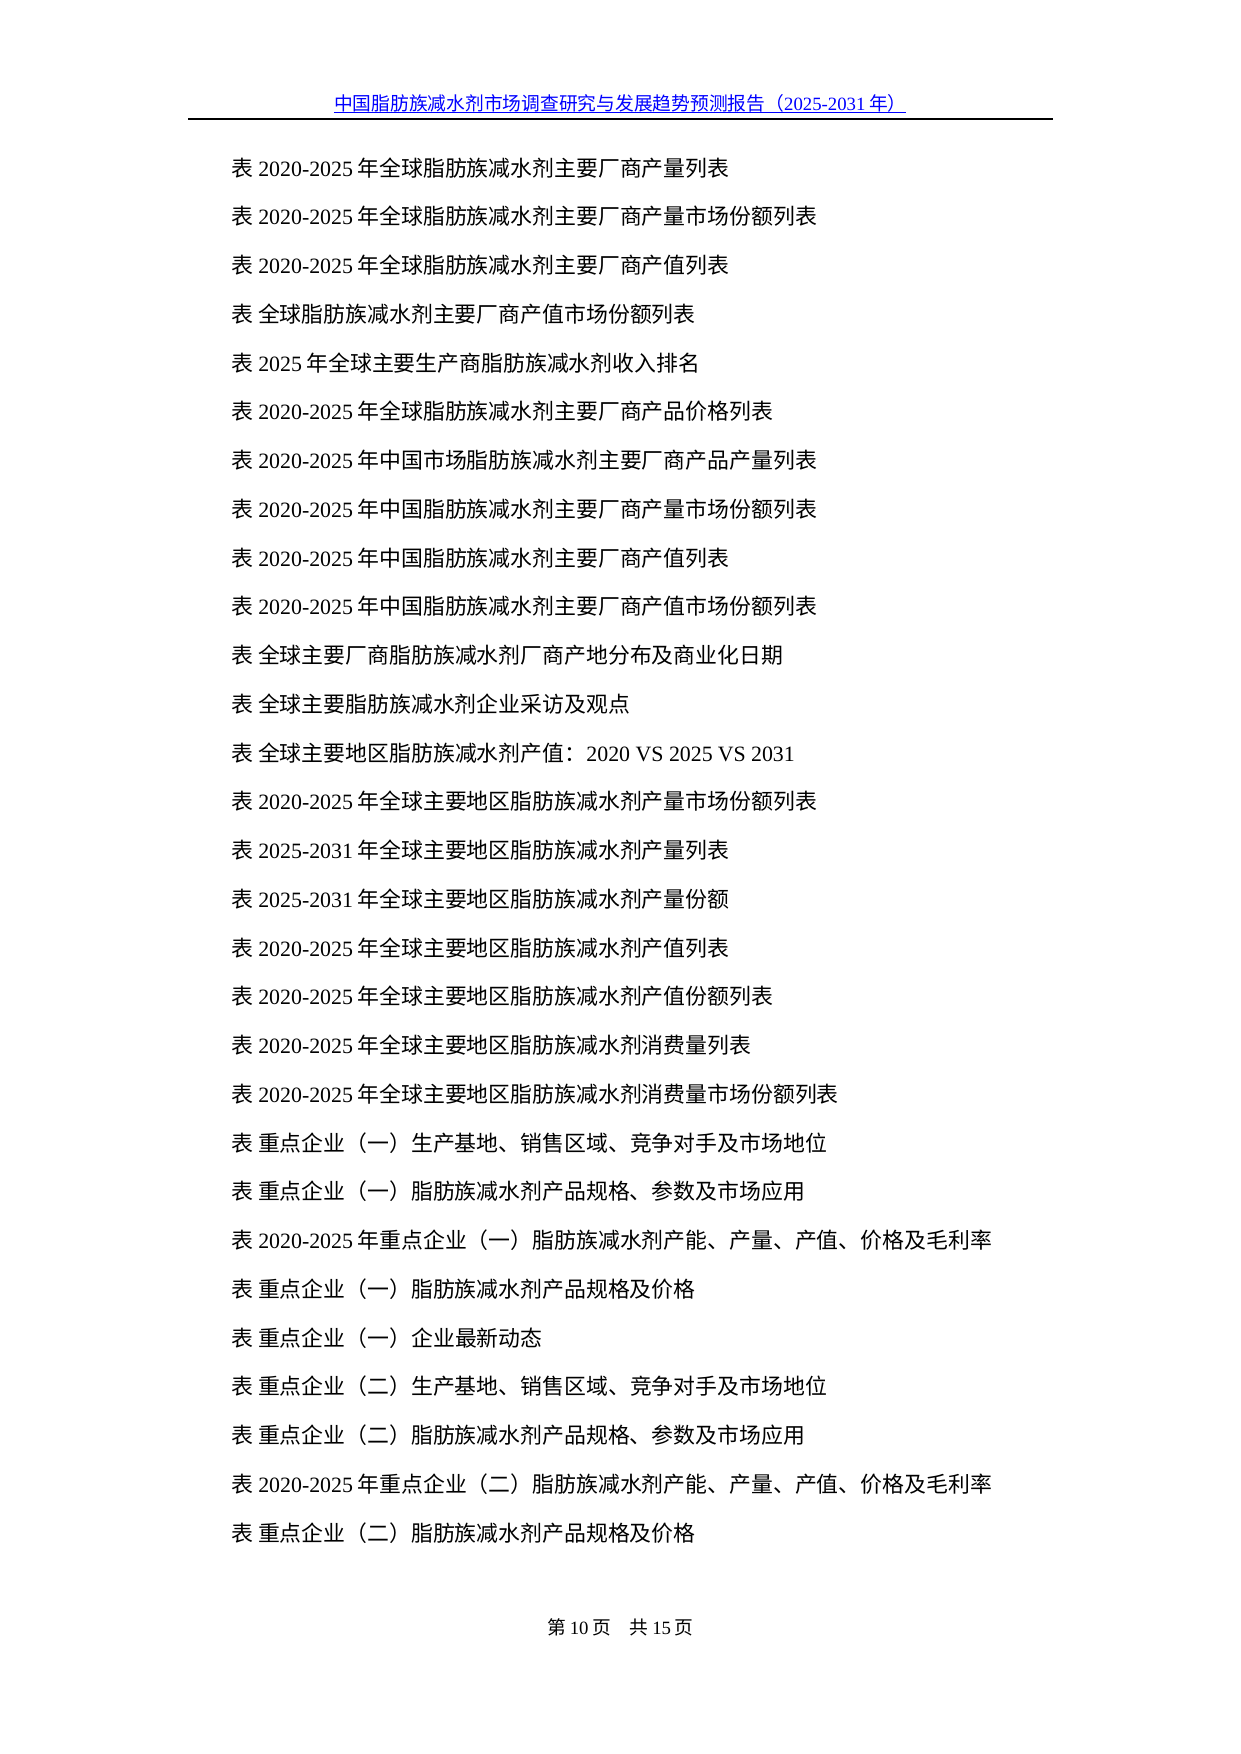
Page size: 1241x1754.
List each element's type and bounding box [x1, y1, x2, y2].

text [187, 150, 1053, 1548]
